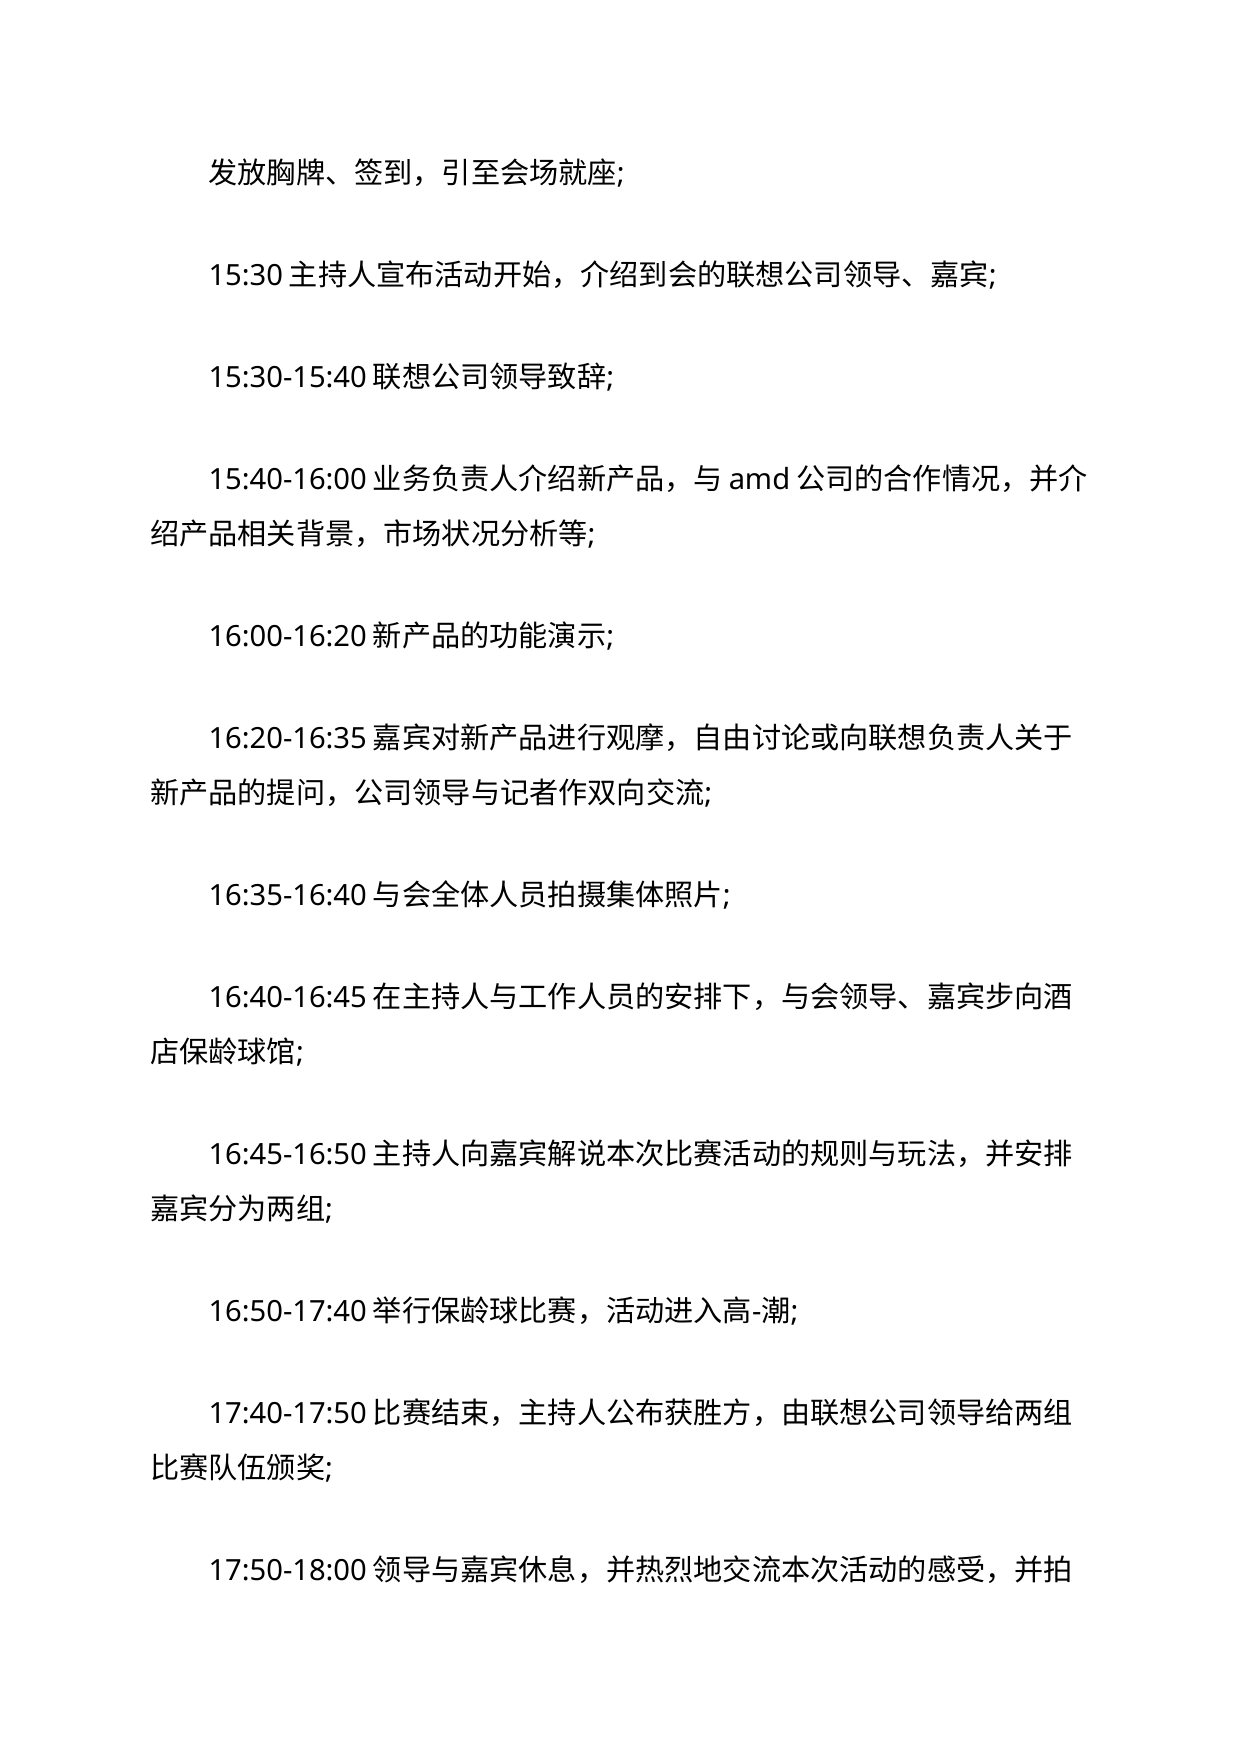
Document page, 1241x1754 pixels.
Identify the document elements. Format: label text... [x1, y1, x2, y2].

text 16:50-17:40举行保龄球比赛，活动进入高-潮; [150, 1288, 1090, 1330]
text 15:30主持人宣布活动开始，介绍到会的联想公司领导、嘉宾; [150, 252, 1090, 294]
text 16:00-16:20新产品的功能演示; [150, 613, 1090, 655]
text 15:30-15:40联想公司领导致辞; [150, 354, 1090, 396]
text 16:20-16:35嘉宾对新产品进行观摩，自由讨论或向联想负责人关于新产品的提问，公司领导与记者作双向交流; [150, 715, 1090, 812]
text 15:40-16:00业务负责人介绍新产品，与amd公司的合作情况，并介绍产品相关背景，市场状况分析等; [150, 456, 1090, 553]
text 16:35-16:40与会全体人员拍摄集体照片; [150, 872, 1090, 914]
text 16:40-16:45在主持人与工作人员的安排下，与会领导、嘉宾步向酒店保龄球馆; [150, 974, 1090, 1071]
text 发放胸牌、签到，引至会场就座; [150, 150, 1090, 192]
text 16:45-16:50主持人向嘉宾解说本次比赛活动的规则与玩法，并安排嘉宾分为两组; [150, 1131, 1090, 1228]
text 17:40-17:50比赛结束，主持人公布获胜方，由联想公司领导给两组比赛队伍颁奖; [150, 1390, 1090, 1487]
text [150, 1547, 1090, 1589]
